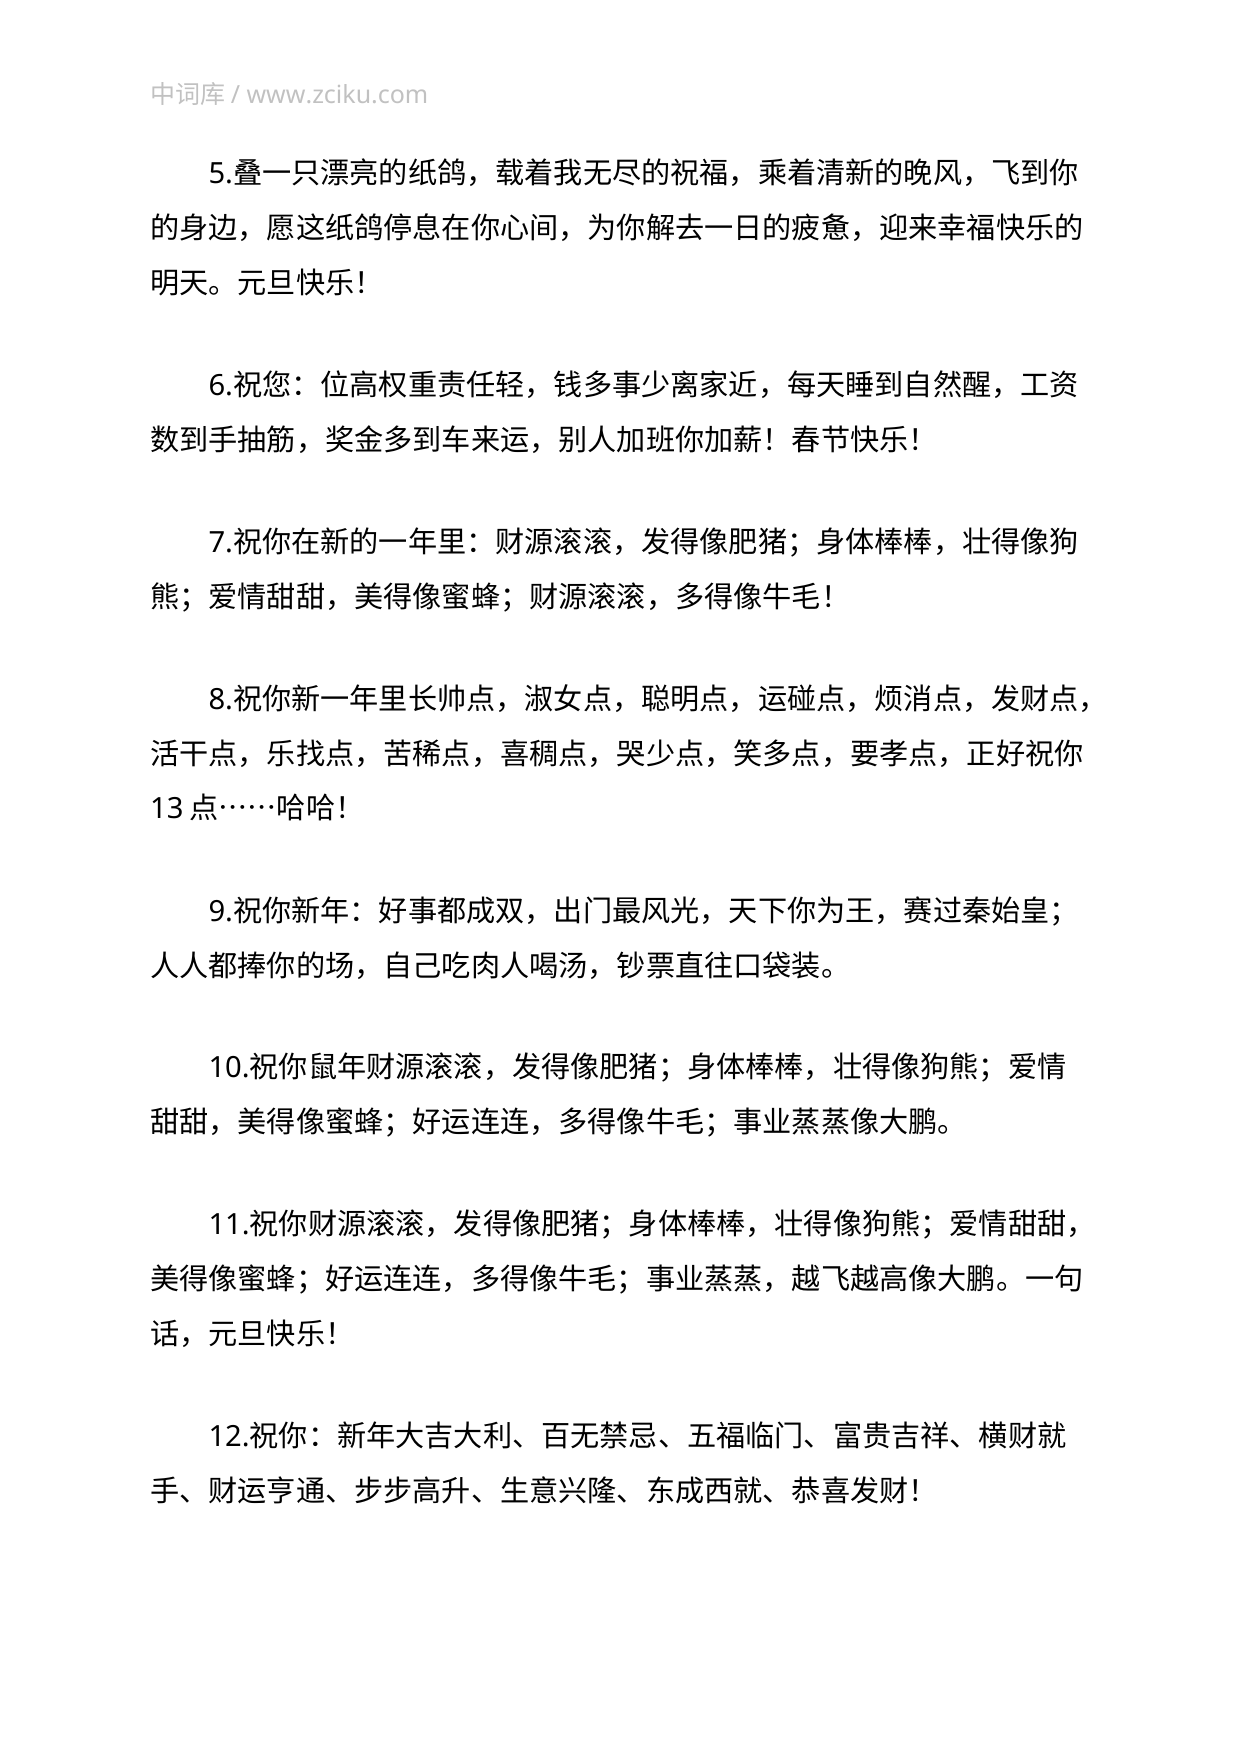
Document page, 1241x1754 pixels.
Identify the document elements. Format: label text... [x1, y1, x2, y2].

text 12.祝你：新年大吉大利、百无禁忌、五福临门、富贵吉祥、横财就手、财运亨通、步步高升、生意兴隆、东成西就、恭喜发财！ [150, 1412, 1090, 1509]
text 10.祝你鼠年财源滚滚，发得像肥猪；身体棒棒，壮得像狗熊；爱情甜甜，美得像蜜蜂；好运连连，多得像牛毛；事业蒸蒸像大鹏。 [150, 1044, 1090, 1141]
text 9.祝你新年：好事都成双，出门最风光，天下你为王，赛过秦始皇；人人都捧你的场，自己吃肉人喝汤，钞票直往口袋装。 [150, 887, 1090, 984]
text 7.祝你在新的一年里：财源滚滚，发得像肥猪；身体棒棒，壮得像狗熊；爱情甜甜，美得像蜜蜂；财源滚滚，多得像牛毛！ [150, 518, 1090, 616]
text 8.祝你新一年里长帅点，淑女点，聪明点，运碰点，烦消点，发财点，活干点，乐找点，苦稀点，喜稠点，哭少点，笑多点，要孝点，正好祝你13点……哈哈！ [150, 675, 1090, 827]
text 5.叠一只漂亮的纸鸽，载着我无尽的祝福，乘着清新的晚风，飞到你的身边，愿这纸鸽停息在你心间，为你解去一日的疲惫，迎来幸福快乐的明天。元旦快乐！ [150, 150, 1090, 302]
text 11.祝你财源滚滚，发得像肥猪；身体棒棒，壮得像狗熊；爱情甜甜，美得像蜜蜂；好运连连，多得像牛毛；事业蒸蒸，越飞越高像大鹏。一句话，元旦快乐！ [150, 1201, 1090, 1353]
text 6.祝您：位高权重责任轻，钱多事少离家近，每天睡到自然醒，工资数到手抽筋，奖金多到车来运，别人加班你加薪！春节快乐！ [150, 362, 1090, 459]
